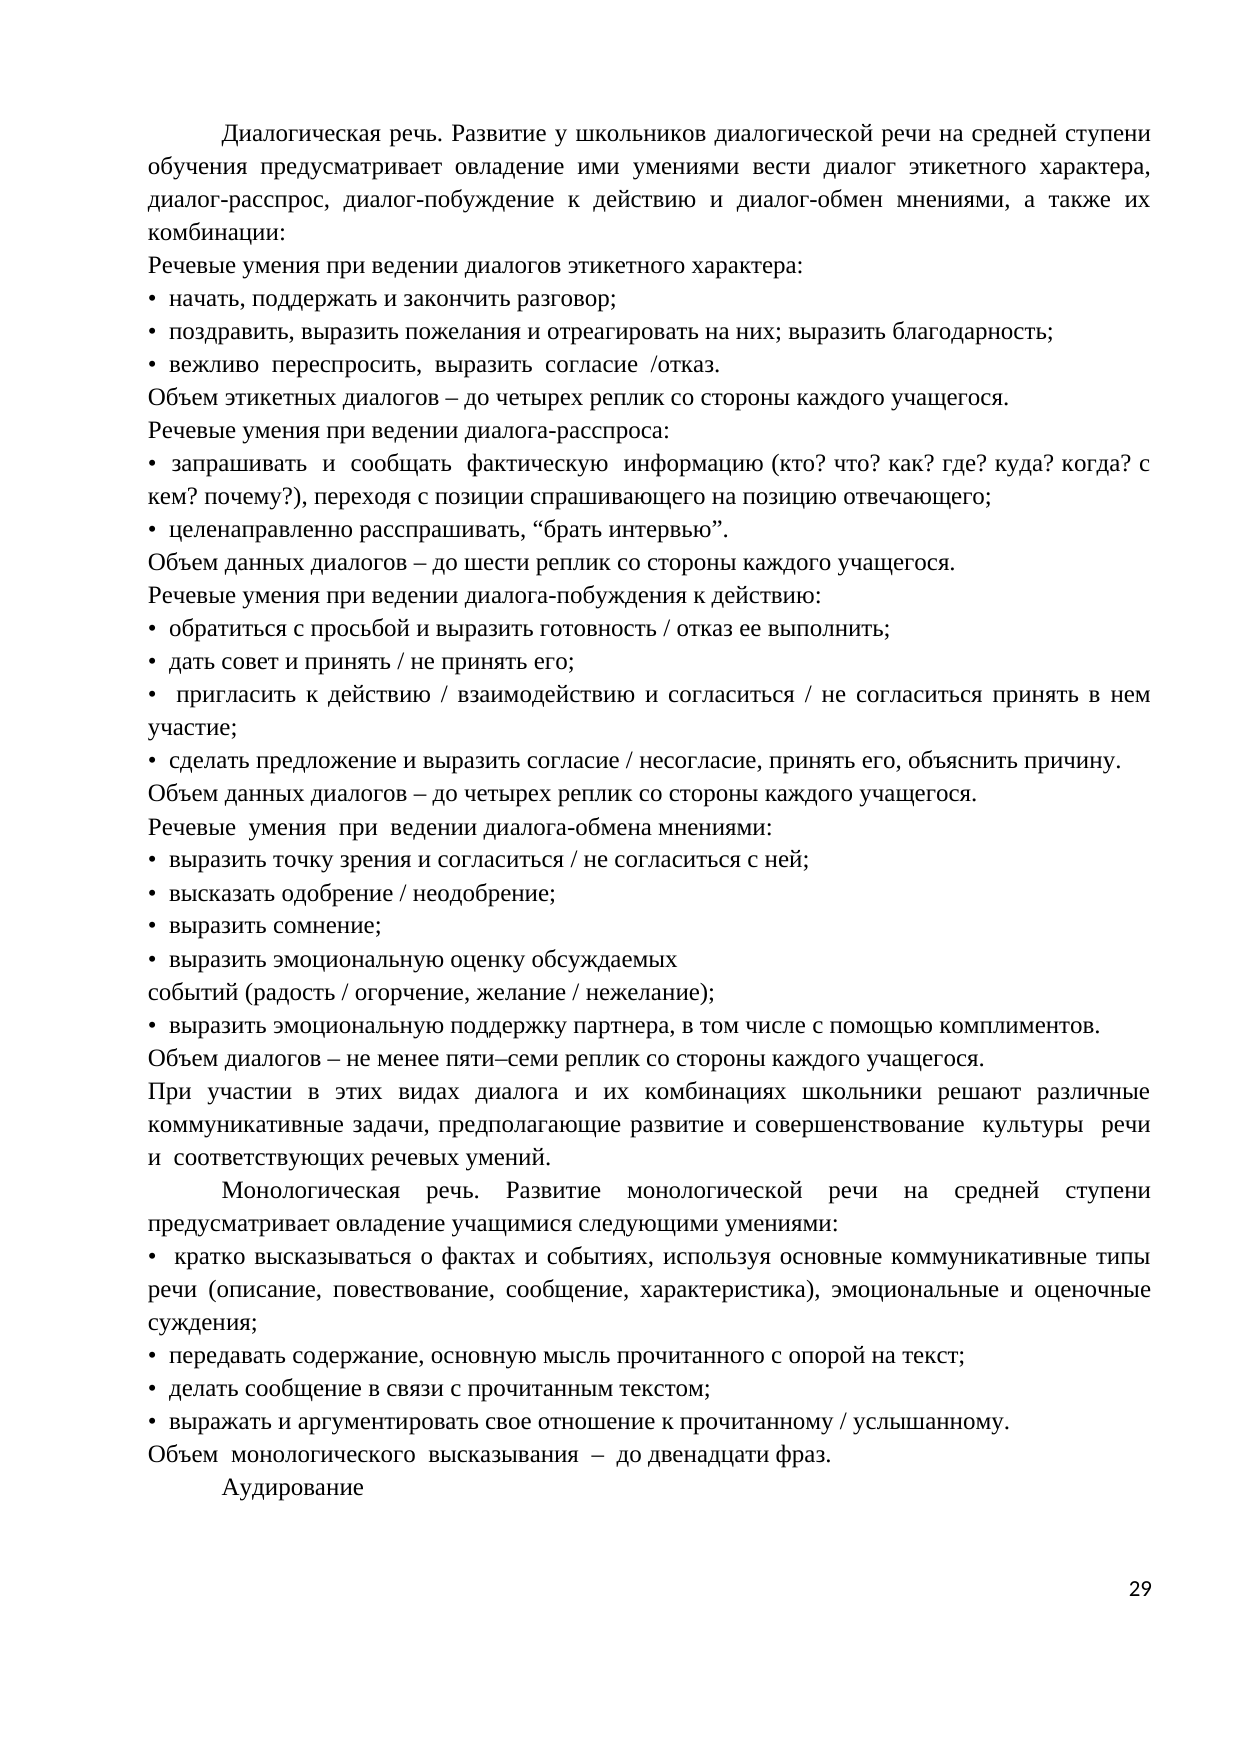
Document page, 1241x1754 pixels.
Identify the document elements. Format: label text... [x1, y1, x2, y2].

text • вежливо переспросить, выразить согласие /отказ. [148, 349, 1152, 378]
text Диалогическая речь. Развитие у школьников диалогической речи на средней ступени обучения предусматривает овладение ими умениями вести диалог этикетного характера, диалог-расспрос, диалог-побуждение к действию и диалог-обмен мнениями, а также их комбинации: [148, 118, 1152, 246]
text • кратко высказываться о фактах и событиях, используя основные коммуникативные типы речи (описание, повествование, сообщение, характеристика), эмоциональные и оценочные суждения; [148, 1241, 1152, 1336]
text • сделать предложение и выразить согласие / несогласие, принять его, объяснить причину. [148, 746, 1152, 774]
text • выразить эмоциональную поддержку партнера, в том числе с помощью комплиментов. [148, 1010, 1152, 1038]
text Объем монологического высказывания – до двенадцати фраз. [148, 1439, 1152, 1468]
text Объем данных диалогов – до шести реплик со стороны каждого учащегося. [148, 547, 1152, 576]
text Объем данных диалогов – до четырех реплик со стороны каждого учащегося. [148, 778, 1152, 807]
text • запрашивать и сообщать фактическую информацию (кто? что? как? где? куда? когда? с кем? почему?), переходя с позиции спрашивающего на позицию отвечающего; [148, 448, 1152, 510]
text • выражать и аргументировать свое отношение к прочитанному / услышанному. [148, 1406, 1152, 1435]
text При участии в этих видах диалога и их комбинациях школьники решают различные коммуникативные задачи, предполагающие развитие и совершенствование культуры речи и соответствующих речевых умений. [148, 1076, 1152, 1171]
text • выразить точку зрения и согласиться / не согласиться с ней; [148, 844, 1152, 873]
text • дать совет и принять / не принять его; [148, 646, 1152, 675]
text Речевые умения при ведении диалога-обмена мнениями: [148, 812, 1152, 840]
text • высказать одобрение / неодобрение; [148, 878, 1152, 906]
text • выразить сомнение; [148, 911, 1152, 939]
text Монологическая речь. Развитие монологической речи на средней ступени предусматривает овладение учащимися следующими умениями: [148, 1175, 1152, 1237]
text • обратиться с просьбой и выразить готовность / отказ ее выполнить; [148, 613, 1152, 642]
text Речевые умения при ведении диалогов этикетного характера: [148, 250, 1152, 279]
text событий (радость / огорчение, желание / нежелание); [148, 977, 1152, 1005]
text Объем этикетных диалогов – до четырех реплик со стороны каждого учащегося. [148, 382, 1152, 411]
text Речевые умения при ведении диалога-расспроса: [148, 415, 1152, 444]
text • пригласить к действию / взаимодействию и согласиться / не согласиться принять в нем участие; [148, 679, 1152, 741]
text • выразить эмоциональную оценку обсуждаемых [148, 944, 1152, 972]
text Аудирование [148, 1472, 1152, 1501]
text • начать, поддержать и закончить разговор; [148, 283, 1152, 312]
text • целенаправленно расспрашивать, “брать интервью”. [148, 514, 1152, 543]
text • делать сообщение в связи с прочитанным текстом; [148, 1373, 1152, 1402]
text • передавать содержание, основную мысль прочитанного с опорой на текст; [148, 1340, 1152, 1369]
text Речевые умения при ведении диалога-побуждения к действию: [148, 580, 1152, 609]
text • поздравить, выразить пожелания и отреагировать на них; выразить благодарность; [148, 316, 1152, 345]
text Объем диалогов – не менее пяти–семи реплик со стороны каждого учащегося. [148, 1043, 1152, 1071]
